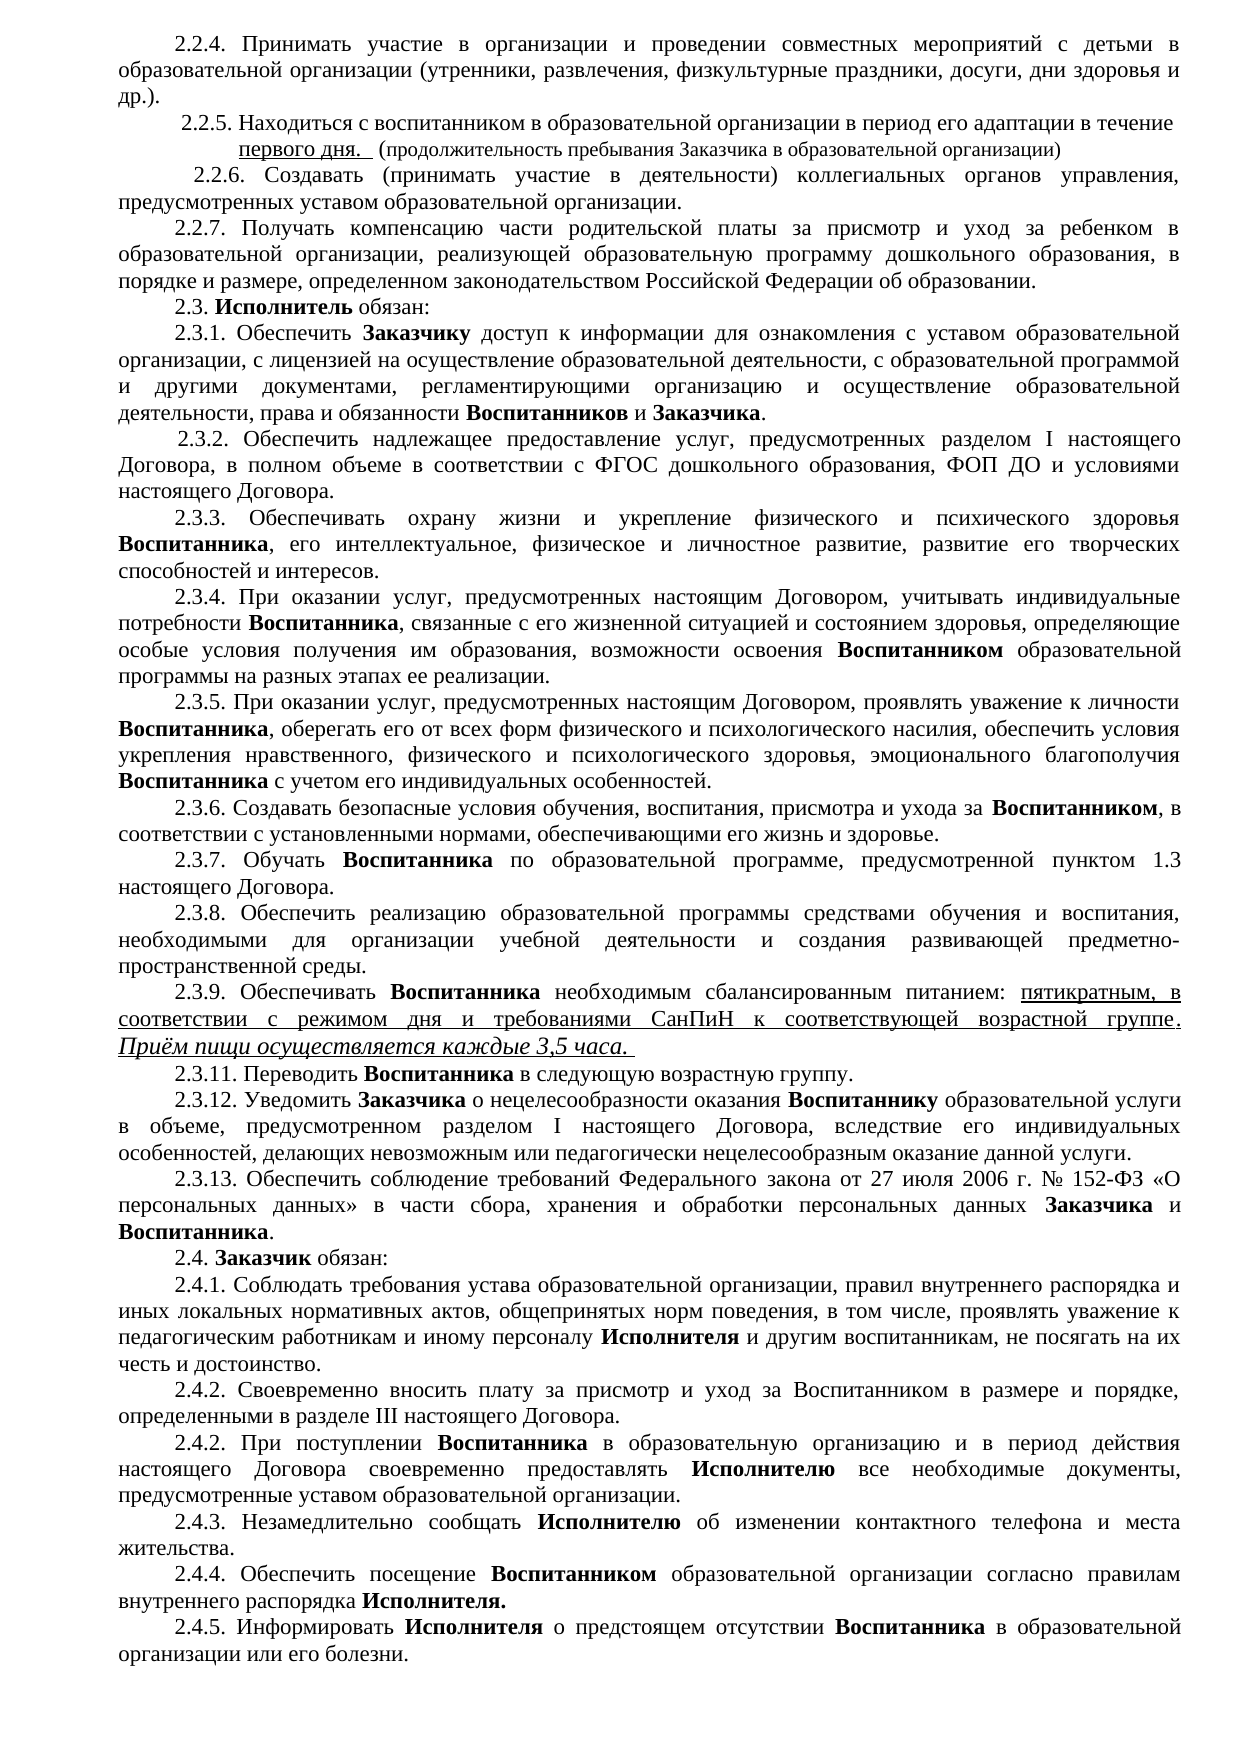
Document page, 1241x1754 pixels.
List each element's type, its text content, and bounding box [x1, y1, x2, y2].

text 2.3.9. Обеспечивать Воспитанника необходимым сбалансированным питанием: пятикратным, в соответствии с режимом дня и требованиями СанПиН к соответствующей возрастной группе. Приём пищи осуществляется каждые 3,5 часа. [118, 978, 1181, 1028]
text 2.4.4. Обеспечить посещение Воспитанником образовательной организации согласно правилам внутреннего распорядка Исполнителя. [118, 1561, 1181, 1613]
text 2.3.4. При оказании услуг, предусмотренных настоящим Договором, учитывать индивидуальные потребности Воспитанника, связанные с его жизненной ситуацией и состоянием здоровья, определяющие особые условия получения им образования, возможности освоения Воспитанником образовательной программы на разных этапах ее реализации. [118, 583, 1181, 688]
text 2.3.6. Создавать безопасные условия обучения, воспитания, присмотра и ухода за Воспитанником, в соответствии с установленными нормами, обеспечивающими его жизнь и здоровье. [118, 794, 1181, 847]
text 2.3.3. Обеспечивать охрану жизни и укрепление физического и психического здоровья Воспитанника, его интеллектуальное, физическое и личностное развитие, развитие его творческих способностей и интересов. [118, 504, 1181, 583]
text 2.3. Исполнитель обязан: [118, 293, 1181, 319]
text 2.4. Заказчик обязан: [118, 1244, 1181, 1271]
text 2.3.13. Обеспечить соблюдение требований Федерального закона от 27 июля 2006 г. № 152-ФЗ «О персональных данных» в части сбора, хранения и обработки персональных данных Заказчика и Воспитанника. [118, 1165, 1181, 1244]
text 2.4.1. Соблюдать требования устава образовательной организации, правил внутреннего распорядка и иных локальных нормативных актов, общепринятых норм поведения, в том числе, проявлять уважение к педагогическим работникам и иному персоналу Исполнителя и другим воспитанникам, не посягать на их честь и достоинство. [118, 1271, 1181, 1376]
text 2.3.7. Обучать Воспитанника по образовательной программе, предусмотренной пунктом 1.3 настоящего Договора. [118, 847, 1181, 899]
text 2.2.7. Получать компенсацию части родительской платы за присмотр и уход за ребенком в образовательной организации, реализующей образовательную программу дошкольного образования, в порядке и размере, определенном законодательством Российской Федерации об образовании. [118, 214, 1181, 293]
text 2.2.6. Создавать (принимать участие в деятельности) коллегиальных органов управления, предусмотренных уставом образовательной организации. [118, 161, 1181, 214]
text 2.3.1. Обеспечить Заказчику доступ к информации для ознакомления с уставом образовательной организации, с лицензией на осуществление образовательной деятельности, с образовательной программой и другими документами, регламентирующими организацию и осуществление образовательной деятельности, права и обязанности Воспитанников и Заказчика. [118, 319, 1181, 425]
text 2.3.2. Обеспечить надлежащее предоставление услуг, предусмотренных разделом I настоящего Договора, в полном объеме в соответствии с ФГОС дошкольного образования, ФОП ДО и условиями настоящего Договора. [118, 425, 1181, 504]
text 2.3.12. Уведомить Заказчика о нецелесообразности оказания Воспитаннику образовательной услуги в объеме, предусмотренном разделом I настоящего Договора, вследствие его индивидуальных особенностей, делающих невозможным или педагогически нецелесообразным оказание данной услуги. [118, 1086, 1181, 1165]
text 2.4.2. Своевременно вносить плату за присмотр и уход за Воспитанником в размере и порядке, определенными в разделе III настоящего Договора. [118, 1376, 1181, 1429]
text 2.4.5. Информировать Исполнителя о предстоящем отсутствии Воспитанника в образовательной организации или его болезни. [118, 1613, 1181, 1666]
text 2.4.2. При поступлении Воспитанника в образовательную организацию и в период действия настоящего Договора своевременно предоставлять Исполнителю все необходимые документы, предусмотренные уставом образовательной организации. [118, 1429, 1181, 1508]
text 2.3.11. Переводить Воспитанника в следующую возрастную группу. [118, 1060, 1181, 1086]
text 2.3.5. При оказании услуг, предусмотренных настоящим Договором, проявлять уважение к личности Воспитанника, оберегать его от всех форм физического и психологического насилия, обеспечить условия укрепления нравственного, физического и психологического здоровья, эмоционального благополучия Воспитанника с учетом его индивидуальных особенностей. [118, 688, 1181, 794]
text 2.2.4. Принимать участие в организации и проведении совместных мероприятий с детьми в образовательной организации (утренники, развлечения, физкультурные праздники, досуги, дни здоровья и др.). [118, 29, 1181, 109]
text 2.3.9. Обеспечивать Воспитанника необходимым сбалансированным питанием: пятикратным, в соответствии с режимом дня и требованиями СанПиН к соответствующей возрастной группе. Приём пищи осуществляется каждые 3,5 часа. [118, 1029, 1181, 1060]
text 2.2.5. Находиться с воспитанником в образовательной организации в период его адаптации в течение первого дня. (продолжительность пребывания Заказчика в образовательной организации) [118, 109, 1181, 161]
text 2.3.8. Обеспечить реализацию образовательной программы средствами обучения и воспитания, необходимыми для организации учебной деятельности и создания развивающей предметно-пространственной среды. [118, 899, 1181, 978]
text 2.4.3. Незамедлительно сообщать Исполнителю об изменении контактного телефона и места жительства. [118, 1508, 1181, 1561]
